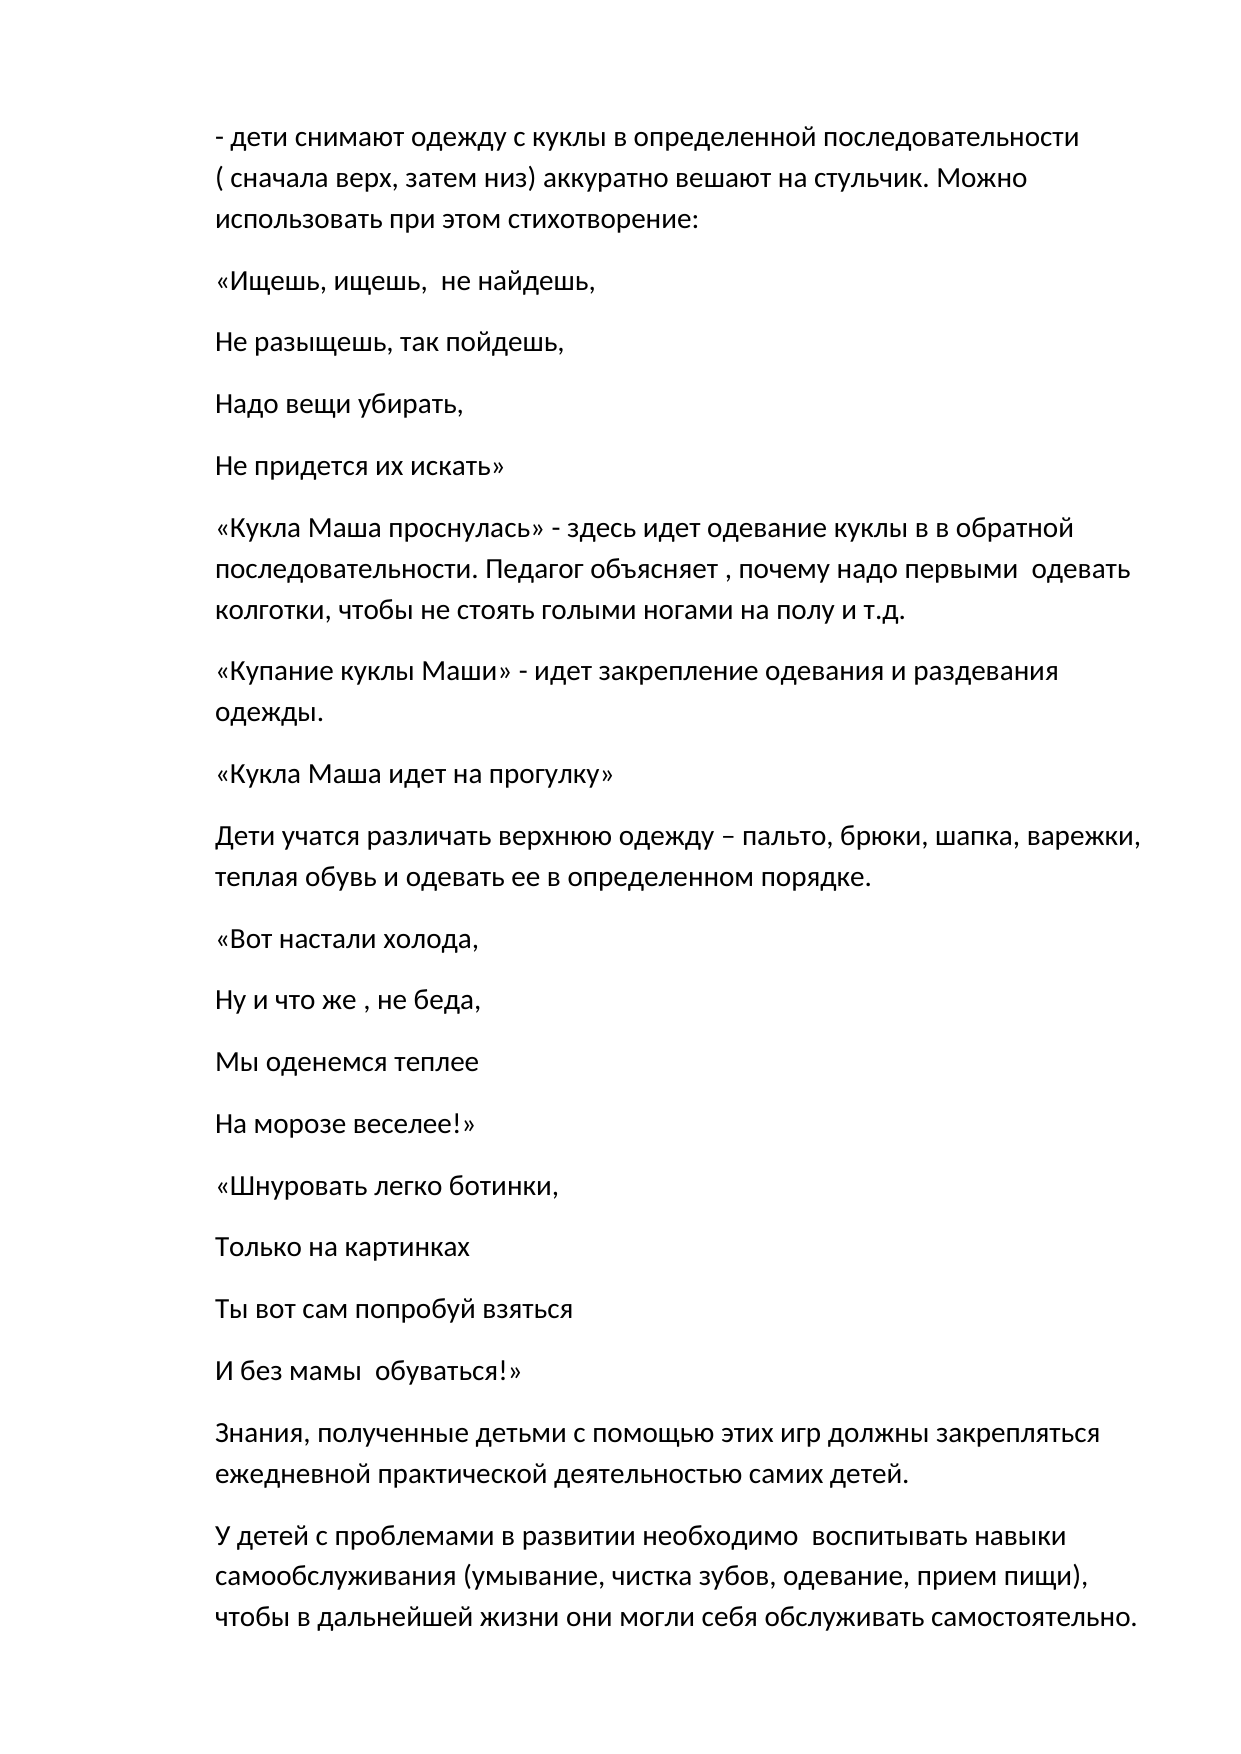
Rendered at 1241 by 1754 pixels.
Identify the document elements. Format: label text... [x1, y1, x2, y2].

text Дети учатся различать верхнюю одежду – пальто, брюки, шапка, варежки, теплая обувь и одевать ее в определенном порядке. [215, 817, 1152, 893]
text Не разыщешь, так пойдешь, [215, 323, 1152, 359]
text «Шнуровать легко ботинки, [215, 1167, 1152, 1202]
text И без мамы обуваться!» [215, 1352, 1152, 1388]
text «Кукла Маша идет на прогулку» [215, 755, 1152, 791]
text «Ищешь, ищешь, не найдешь, [215, 262, 1152, 297]
text «Вот настали холода, [215, 920, 1152, 955]
text Не придется их искать» [215, 447, 1152, 483]
text Только на картинках [215, 1228, 1152, 1264]
text Ну и что же , не беда, [215, 981, 1152, 1017]
text Ты вот сам попробуй взяться [215, 1290, 1152, 1326]
text Знания, полученные детьми с помощью этих игр должны закрепляться ежедневной практической деятельностью самих детей. [215, 1414, 1152, 1490]
text «Купание куклы Маши» - идет закрепление одевания и раздевания одежды. [215, 652, 1152, 729]
text Мы оденемся теплее [215, 1043, 1152, 1079]
text «Кукла Маша проснулась» - здесь идет одевание куклы в в обратной последовательности. Педагог объясняет , почему надо первыми одевать колготки, чтобы не стоять голыми ногами на полу и т.д. [215, 509, 1152, 626]
text - дети снимают одежду с куклы в определенной последовательности ( сначала верх, затем низ) аккуратно вешают на стульчик. Можно использовать при этом стихотворение: [215, 118, 1152, 236]
text Надо вещи убирать, [215, 385, 1152, 421]
text На морозе веселее!» [215, 1105, 1152, 1141]
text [215, 1517, 1152, 1634]
